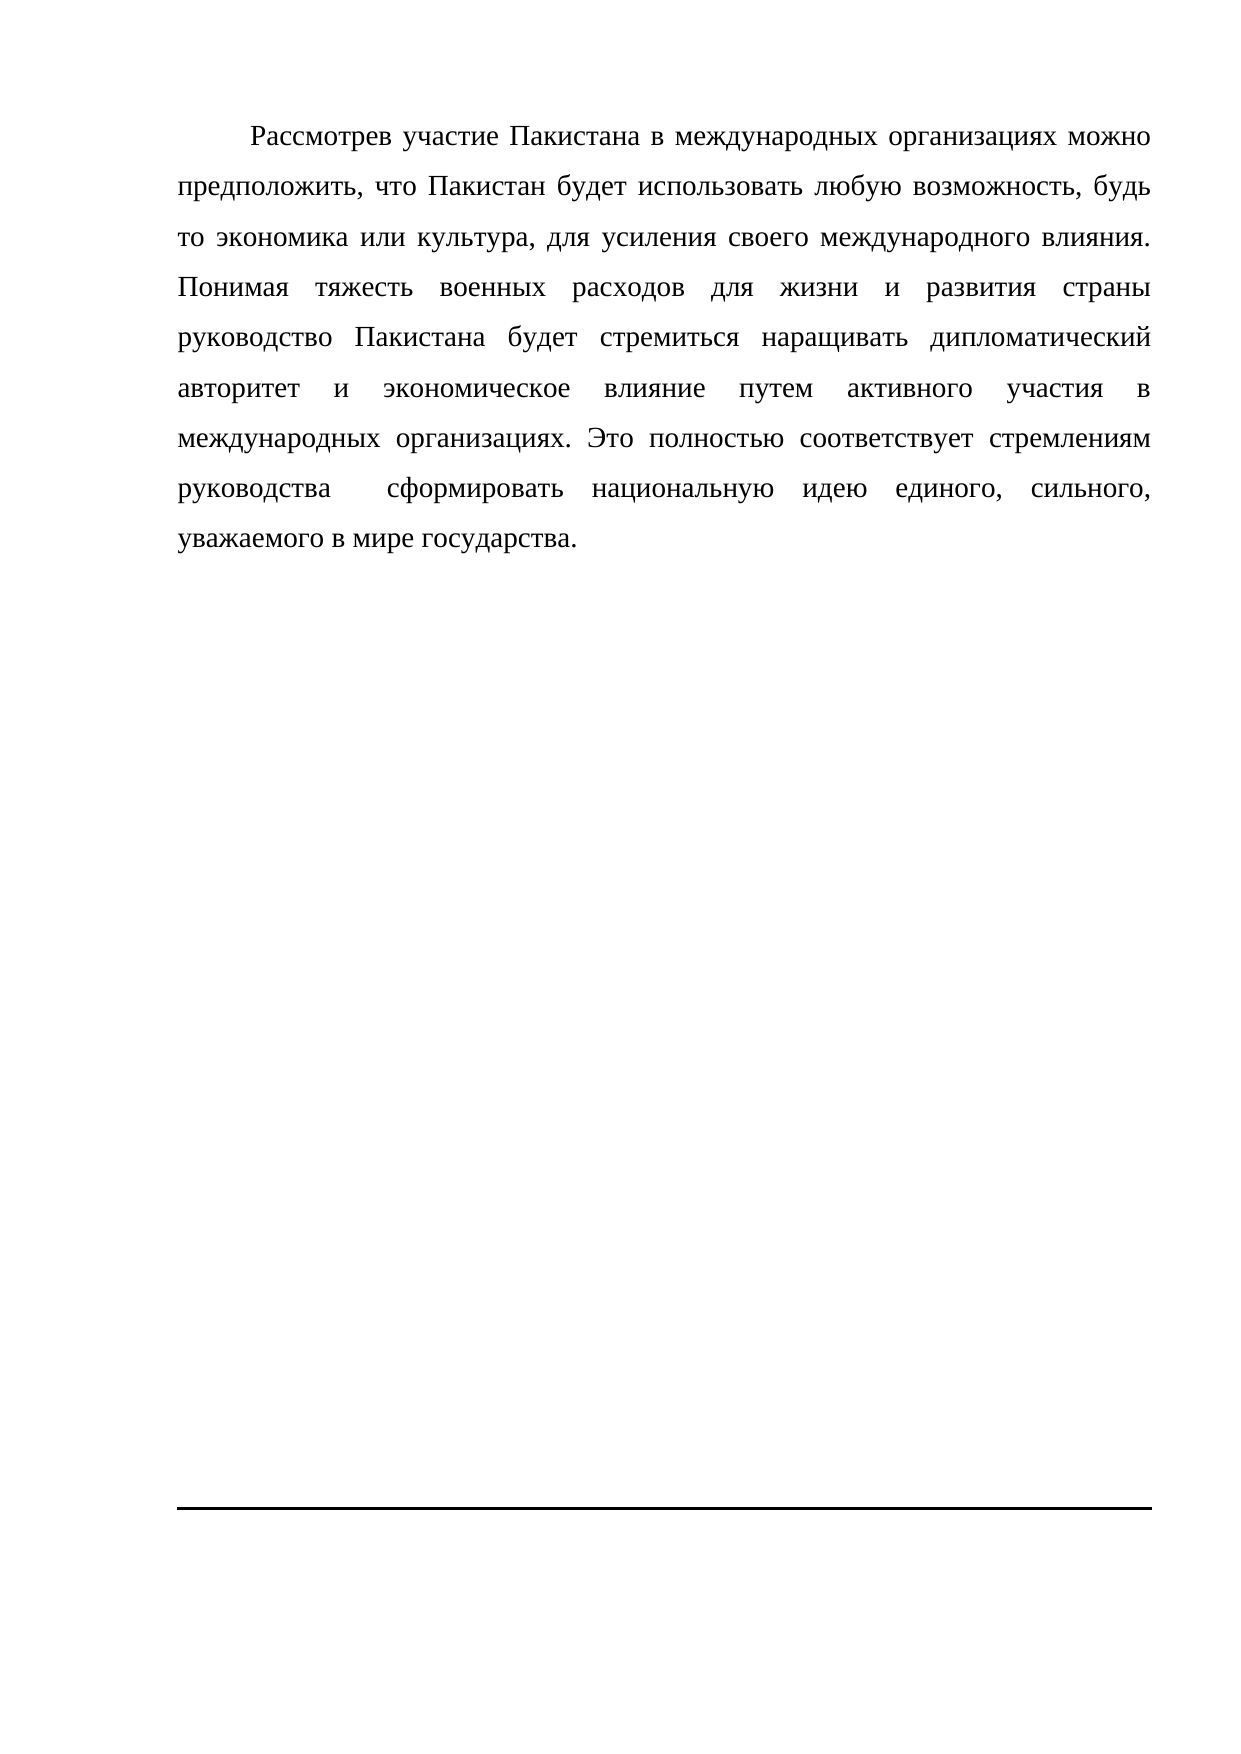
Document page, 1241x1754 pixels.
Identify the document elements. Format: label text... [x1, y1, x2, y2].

text Рассмотрев участие Пакистана в международных организациях можно предположить, что Пакистан будет использовать любую возможность, будь то экономика или культура, для усиления своего международного влияния. Понимая тяжесть военных расходов для жизни и развития страны руководство Пакистана будет стремиться наращивать дипломатический авторитет и экономическое влияние путем активного участия в международных организациях. Это полностью соответствует стремлениям руководства сформировать национальную идею единого, сильного, уважаемого в мире государства. [177, 118, 1152, 554]
